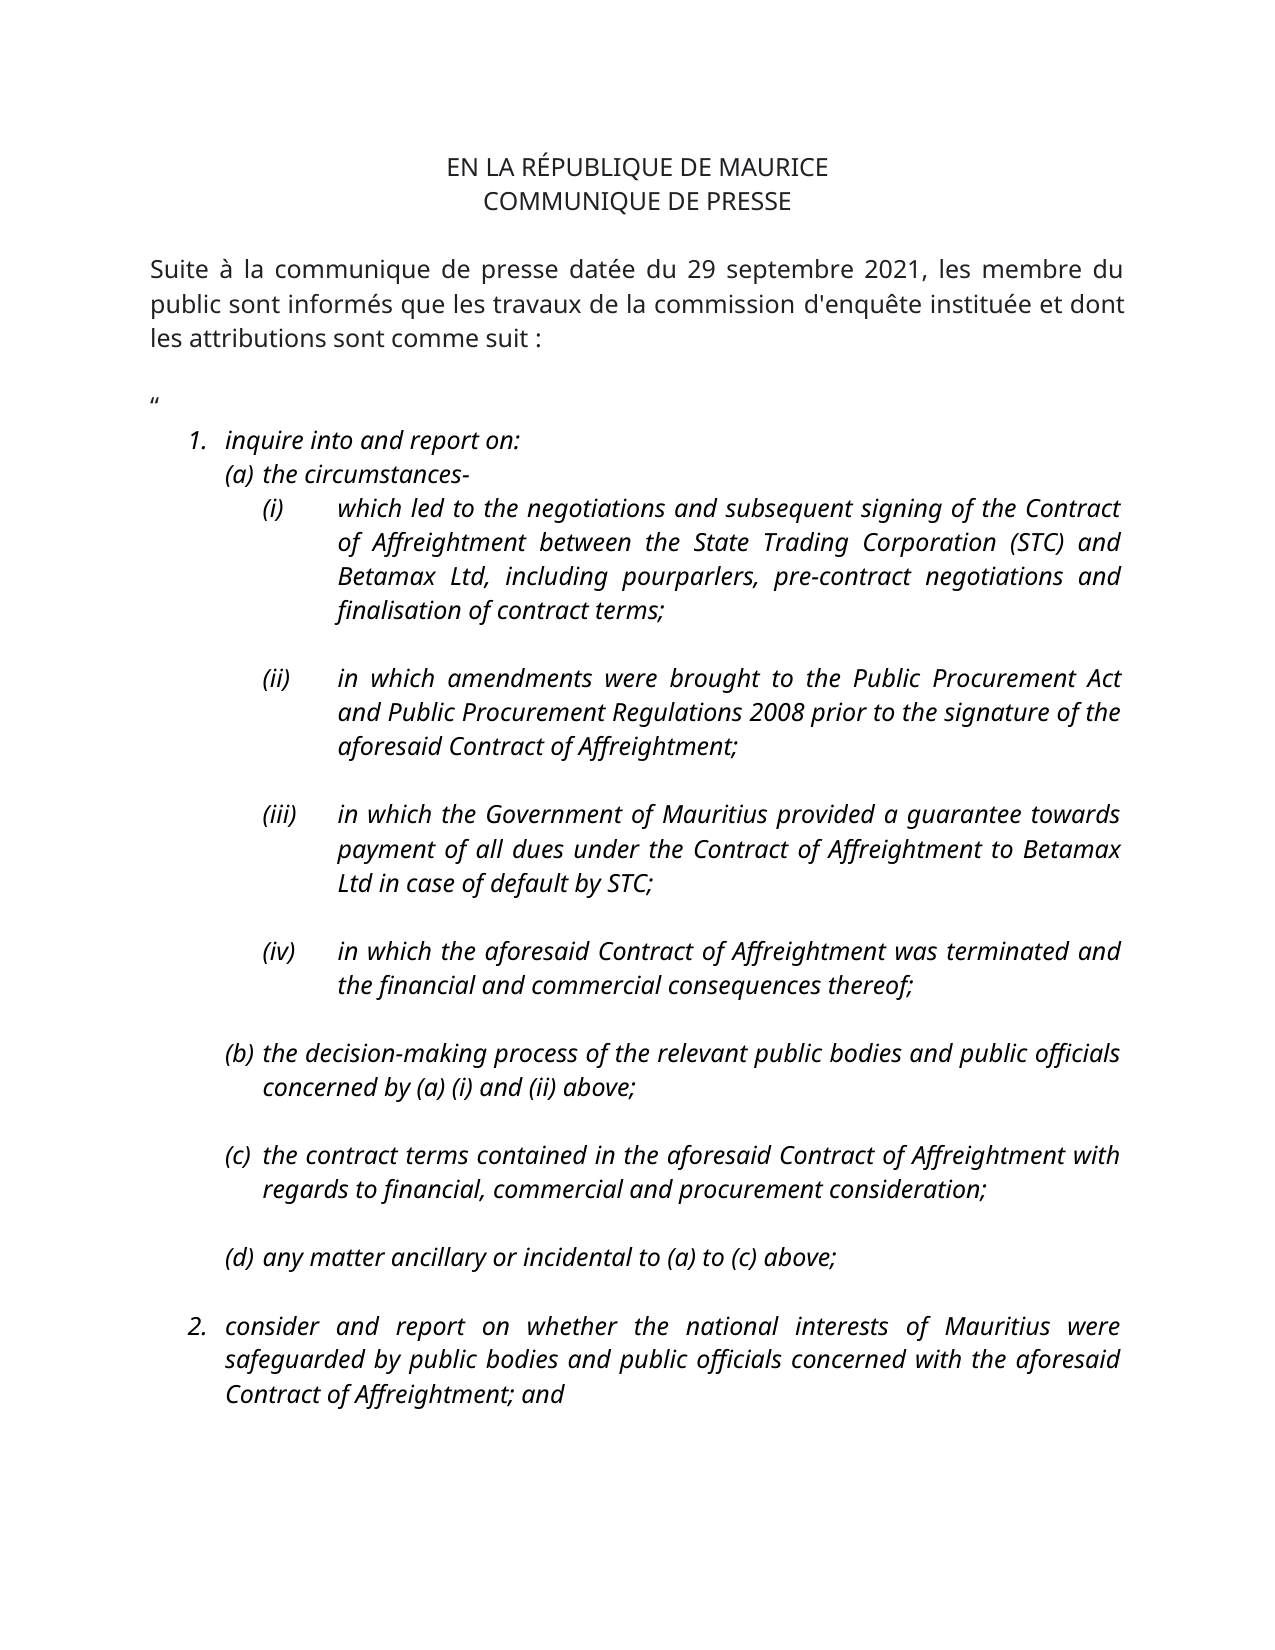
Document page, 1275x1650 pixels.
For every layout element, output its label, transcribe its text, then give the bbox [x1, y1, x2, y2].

text EN LA RÉPUBLIQUE DE MAURICE [150, 150, 1125, 184]
list in which the aforesaid Contract of Affreightment was terminated and the financial and commercial consequences thereof; [262, 933, 1125, 1002]
list in which amendments were brought to the Public Procurement Act and Public Procurement Regulations 2008 prior to the signature of the aforesaid Contract of Affreightment; [262, 661, 1125, 763]
text Suite à la communique de presse datée du 29 septembre 2021, les membre du public sont informés que les travaux de la commission d'enquête instituée et dont les attributions sont comme suit : [150, 252, 1125, 354]
list which led to the negotiations and subsequent signing of the Contract of Affreightment between the State Trading Corporation (STC) and Betamax Ltd, including pourparlers, pre-contract negotiations and finalisation of contract terms; [262, 491, 1125, 627]
list the circumstances- [225, 457, 1125, 491]
text “ [150, 388, 1125, 422]
list consider and report on whether the national interests of Mauritius were safeguarded by public bodies and public officials concerned with the aforesaid Contract of Affreightment; and [187, 1308, 1125, 1410]
list any matter ancillary or incidental to (a) to (c) above; [225, 1240, 1125, 1274]
list the contract terms contained in the aforesaid Contract of Affreightment with regards to financial, commercial and procurement consideration; [225, 1138, 1125, 1206]
text COMMUNIQUE DE PRESSE [150, 184, 1125, 218]
list the decision-making process of the relevant public bodies and public officials concerned by (a) (i) and (ii) above; [225, 1036, 1125, 1104]
list inquire into and report on: [187, 422, 1125, 457]
list in which the Government of Mauritius provided a guarantee towards payment of all dues under the Contract of Affreightment to Betamax Ltd in case of default by STC; [262, 797, 1125, 899]
